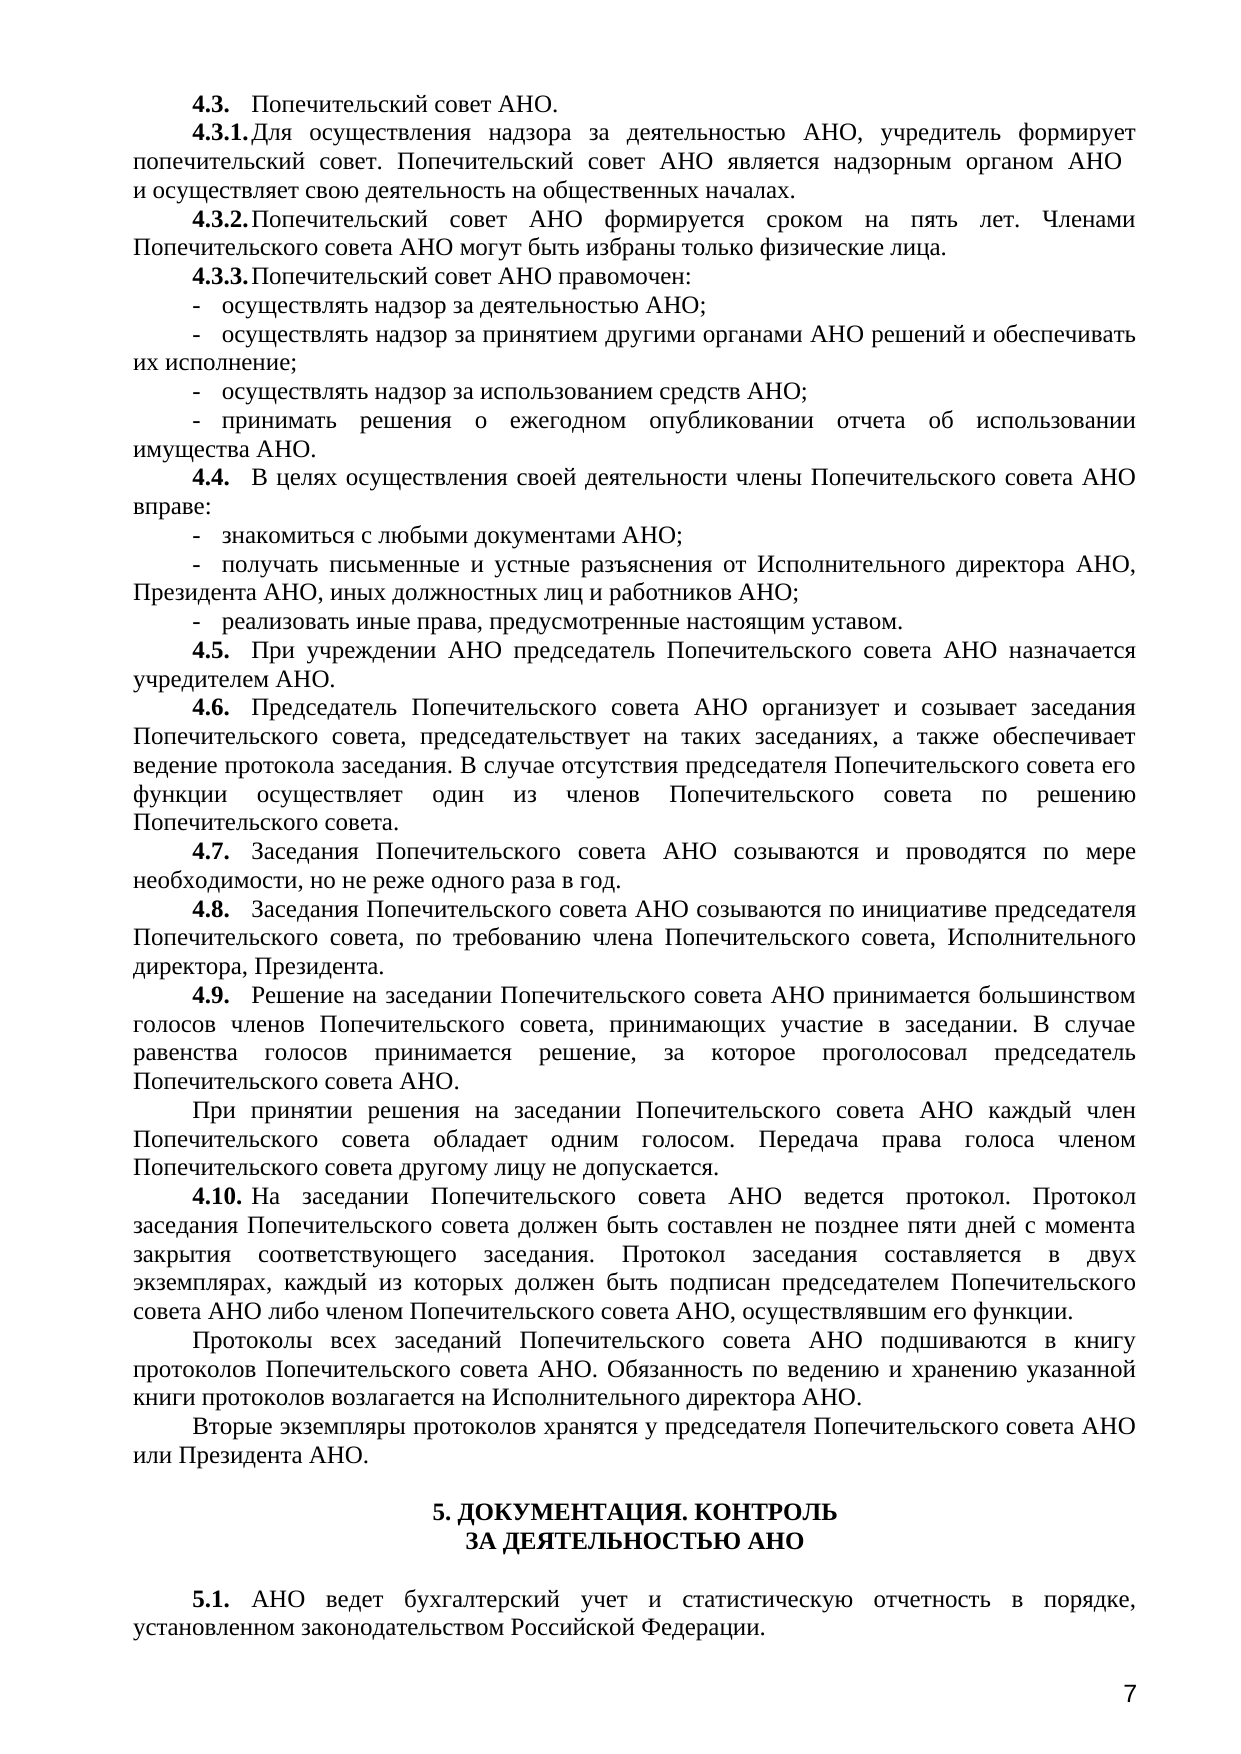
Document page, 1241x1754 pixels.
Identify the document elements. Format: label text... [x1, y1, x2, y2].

text - принимать решения о ежегодном опубликовании отчета об использовании имущества АНО. [133, 405, 1137, 462]
text При принятии решения на заседании Попечительского совета АНО каждый член Попечительского совета обладает одним голосом. Передача права голоса членом Попечительского совета другому лицу не допускается. [133, 1095, 1137, 1181]
text 5.1. АНО ведет бухгалтерский учет и статистическую отчетность в порядке, установленном законодательством Российской Федерации. [133, 1584, 1137, 1641]
text 4.3.1. Для осуществления надзора за деятельностью АНО, учредитель формирует попечительский совет. Попечительский совет АНО является надзорным органом АНО и осуществляет свою деятельность на общественных началах. [133, 117, 1137, 204]
text 4.7. Заседания Попечительского совета АНО созываются и проводятся по мере необходимости, но не реже одного раза в год. [133, 836, 1137, 894]
text 4.5. При учреждении АНО председатель Попечительского совета АНО назначается учредителем АНО. [133, 635, 1137, 692]
text 4.4. В целях осуществления своей деятельности члены Попечительского совета АНО вправе: [133, 462, 1137, 520]
text - осуществлять надзор за использованием средств АНО; [133, 376, 1137, 405]
text 4.6. Председатель Попечительского совета АНО организует и созывает заседания Попечительского совета, председательствует на таких заседаниях, а также обеспечивает ведение протокола заседания. В случае отсутствия председателя Попечительского совета его функции осуществляет один из членов Попечительского совета по решению Попечительского совета. [133, 692, 1137, 836]
text 4.10. На заседании Попечительского совета АНО ведется протокол. Протокол заседания Попечительского совета должен быть составлен не позднее пяти дней с момента закрытия соответствующего заседания. Протокол заседания составляется в двух экземплярах, каждый из которых должен быть подписан председателем Попечительского совета АНО либо членом Попечительского совета АНО, осуществлявшим его функции. [133, 1181, 1137, 1325]
text 4.8. Заседания Попечительского совета АНО созываются по инициативе председателя Попечительского совета, по требованию члена Попечительского совета, Исполнительного директора, Президента. [133, 894, 1137, 980]
text - знакомиться с любыми документами АНО; [133, 520, 1137, 549]
text 5. ДОКУМЕНТАЦИЯ. КОНТРОЛЬ [133, 1497, 1137, 1526]
text - реализовать иные права, предусмотренные настоящим уставом. [133, 606, 1137, 635]
text Протоколы всех заседаний Попечительского совета АНО подшиваются в книгу протоколов Попечительского совета АНО. Обязанность по ведению и хранению указанной книги протоколов возлагается на Исполнительного директора АНО. [133, 1325, 1137, 1411]
text 4.3.3. Попечительский совет АНО правомочен: [133, 261, 1137, 290]
text - получать письменные и устные разъяснения от Исполнительного директора АНО, Президента АНО, иных должностных лиц и работников АНО; [133, 549, 1137, 606]
text - осуществлять надзор за принятием другими органами АНО решений и обеспечивать их исполнение; [133, 319, 1137, 376]
text Вторые экземпляры протоколов хранятся у председателя Попечительского совета АНО или Президента АНО. [133, 1411, 1137, 1469]
text 4.3. Попечительский совет АНО. [133, 89, 1137, 117]
text 4.3.2. Попечительский совет АНО формируется сроком на пять лет. Членами Попечительского совета АНО могут быть избраны только физические лица. [133, 204, 1137, 261]
text - осуществлять надзор за деятельностью АНО; [133, 290, 1137, 319]
text ЗА ДЕЯТЕЛЬНОСТЬЮ АНО [133, 1526, 1137, 1555]
text 4.9. Решение на заседании Попечительского совета АНО принимается большинством голосов членов Попечительского совета, принимающих участие в заседании. В случае равенства голосов принимается решение, за которое проголосовал председатель Попечительского совета АНО. [133, 980, 1137, 1095]
